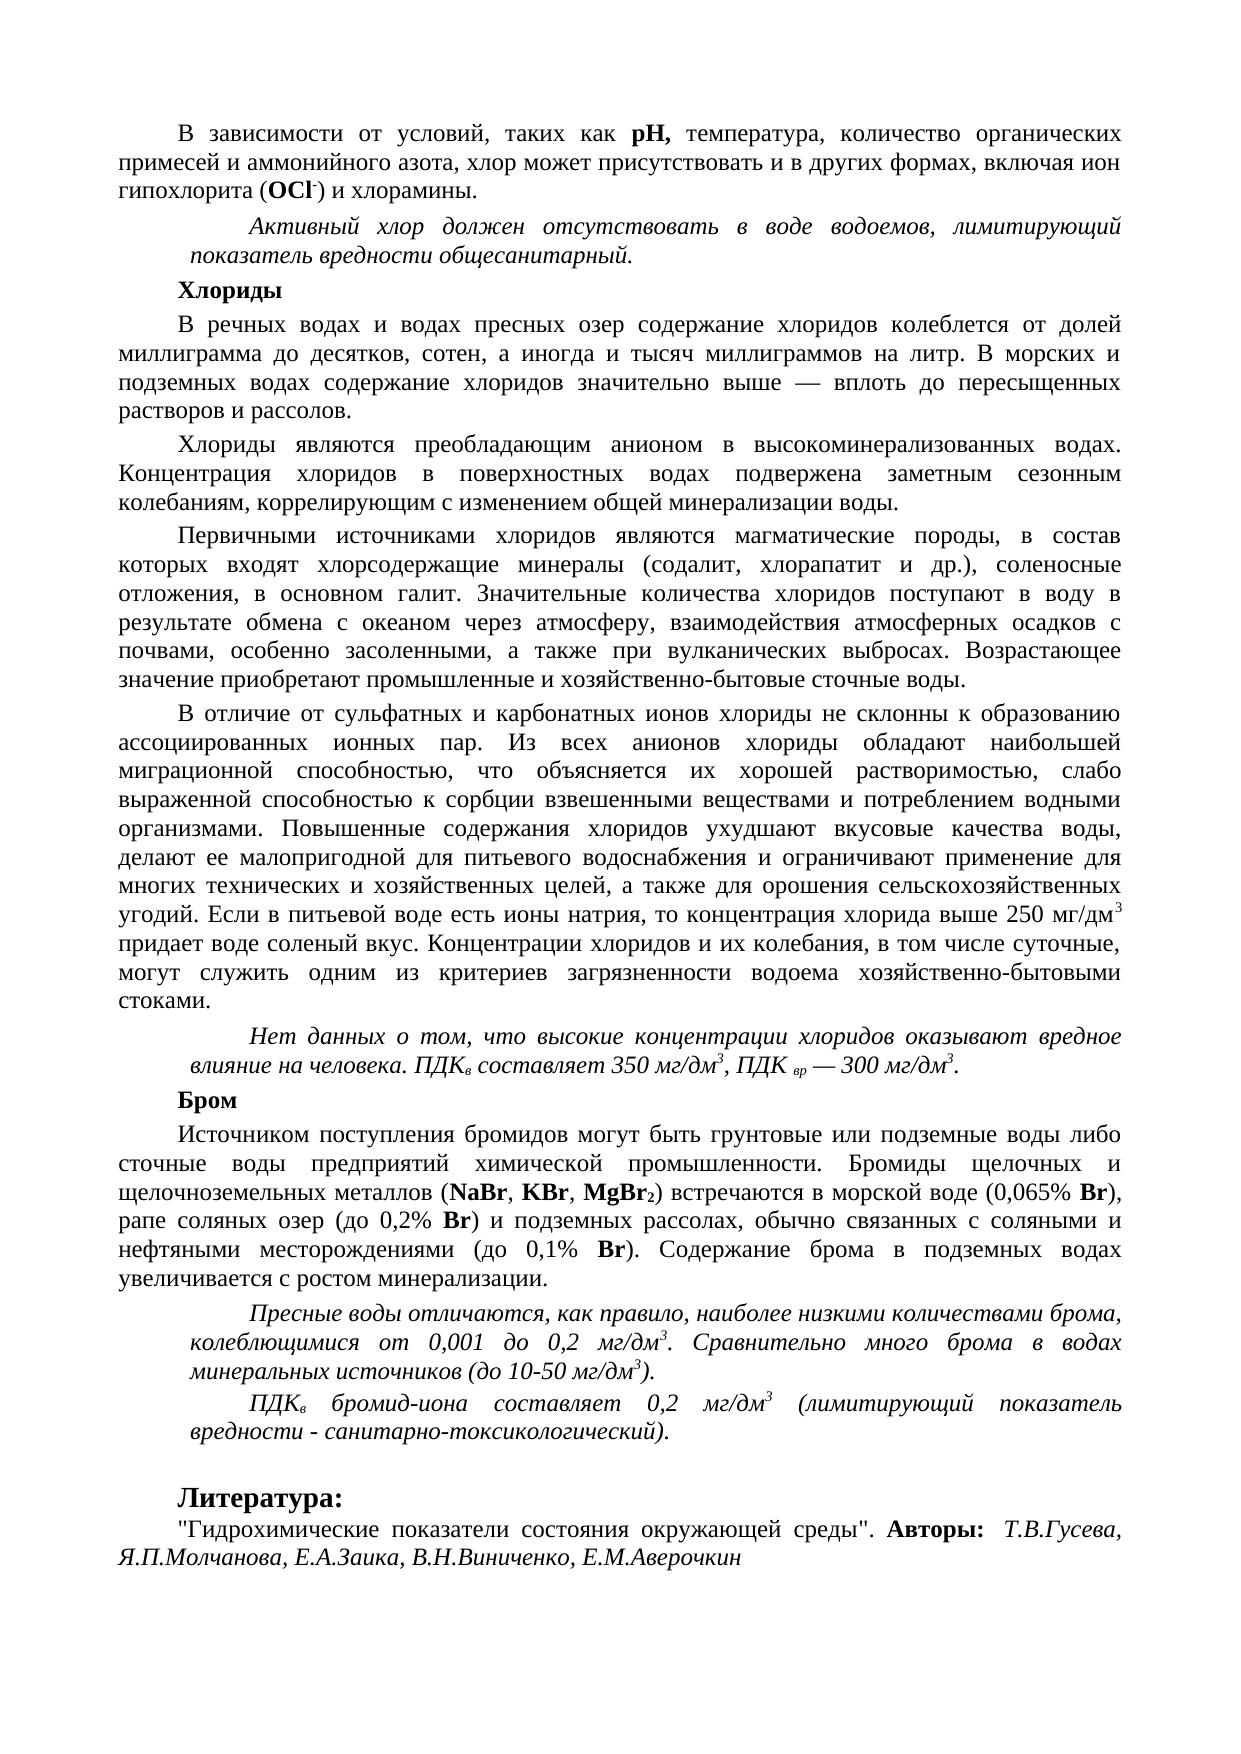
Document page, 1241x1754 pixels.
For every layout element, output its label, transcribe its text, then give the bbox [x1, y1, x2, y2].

table_header ПДКв бромид-иона составляет 0,2 мг/дм3 (лимитирующий показатель вредности - санитарно-токсикологический). [189, 1386, 1124, 1447]
text В речных водах и водах пресных озер содержание хлоридов колеблется от долей миллиграмма до десятков, сотен, а иногда и тысяч миллиграммов на литр. В морских и подземных водах содержание хлоридов значительно выше — вплоть до пересыщенных растворов и рассолов. [118, 309, 1122, 424]
text В отличие от сульфатных и карбонатных ионов хлориды не склонны к образованию ассоциированных ионных пар. Из всех анионов хлориды обладают наибольшей миграционной способностью, что объясняется их хорошей растворимостью, слабо выраженной способностью к сорбции взвешенными веществами и потреблением водными организмами. Повышенные содержания хлоридов ухудшают вкусовые качества воды, делают ее малопригодной для питьевого водоснабжения и ограничивают применение для многих технических и хозяйственных целей, а также для орошения сельскохозяйственных угодий. Если в питьевой воде есть ионы натрия, то концентрация хлорида выше 250 мг/дм3 придает воде соленый вкус. Концентрации хлоридов и их колебания, в том числе суточные, могут служить одним из критериев загрязненности водоема хозяйственно-бытовыми стоками. [118, 698, 1122, 1014]
table_header Нет данных о том, что высокие концентрации хлоридов оказывают вредное влияние на человека. ПДКв составляет 350 мг/дм3, ПДК вр — 300 мг/дм3. [189, 1020, 1124, 1080]
subtitle Бром [118, 1085, 1122, 1114]
text Литература: [118, 1480, 1122, 1514]
text "Гидрохимические показатели состояния окружающей среды". Авторы: Т.В.Гусева, Я.П.Молчанова, Е.А.Заика, В.Н.Виниченко, Е.М.Аверочкин [118, 1514, 1122, 1571]
subtitle Хлориды [118, 275, 1122, 304]
table_header Активный хлор должен отсутствовать в воде водоемов, лимитирующий показатель вредности общесанитарный. [189, 210, 1124, 270]
text Первичными источниками хлоридов являются магматические породы, в состав которых входят хлорсодержащие минералы (содалит, хлорапатит и др.), соленосные отложения, в основном галит. Значительные количества хлоридов поступают в воду в результате обмена с океаном через атмосферу, взаимодействия атмосферных осадков с почвами, особенно засоленными, а также при вулканических выбросах. Возрастающее значение приобретают промышленные и хозяйственно-бытовые сточные воды. [118, 521, 1122, 693]
text Источником поступления бромидов могут быть грунтовые или подземные воды либо сточные воды предприятий химической промышленности. Бромиды щелочных и щелочноземельных металлов (NaBr, KBr, MgBr2) встречаются в морской воде (0,065% Br), рапе соляных озер (до 0,2% Br) и подземных рассолах, обычно связанных с соляными и нефтяными месторождениями (до 0,1% Br). Содержание брома в подземных водах увеличивается с ростом минерализации. [118, 1119, 1122, 1292]
text Хлориды являются преобладающим анионом в высокоминерализованных водах. Концентрация хлоридов в поверхностных водах подвержена заметным сезонным колебаниям, коррелирующим с изменением общей минерализации воды. [118, 429, 1122, 515]
text В зависимости от условий, таких как pH, температура, количество органических примесей и аммонийного азота, хлор может присутствовать и в других формах, включая ион гипохлорита (OCl-) и хлорамины. [118, 118, 1122, 204]
table_header Пресные воды отличаются, как правило, наиболее низкими количествами брома, колеблющимися от 0,001 до 0,2 мг/дм3. Сравнительно много брома в водах минеральных источников (до 10-50 мг/дм3). [189, 1297, 1124, 1386]
